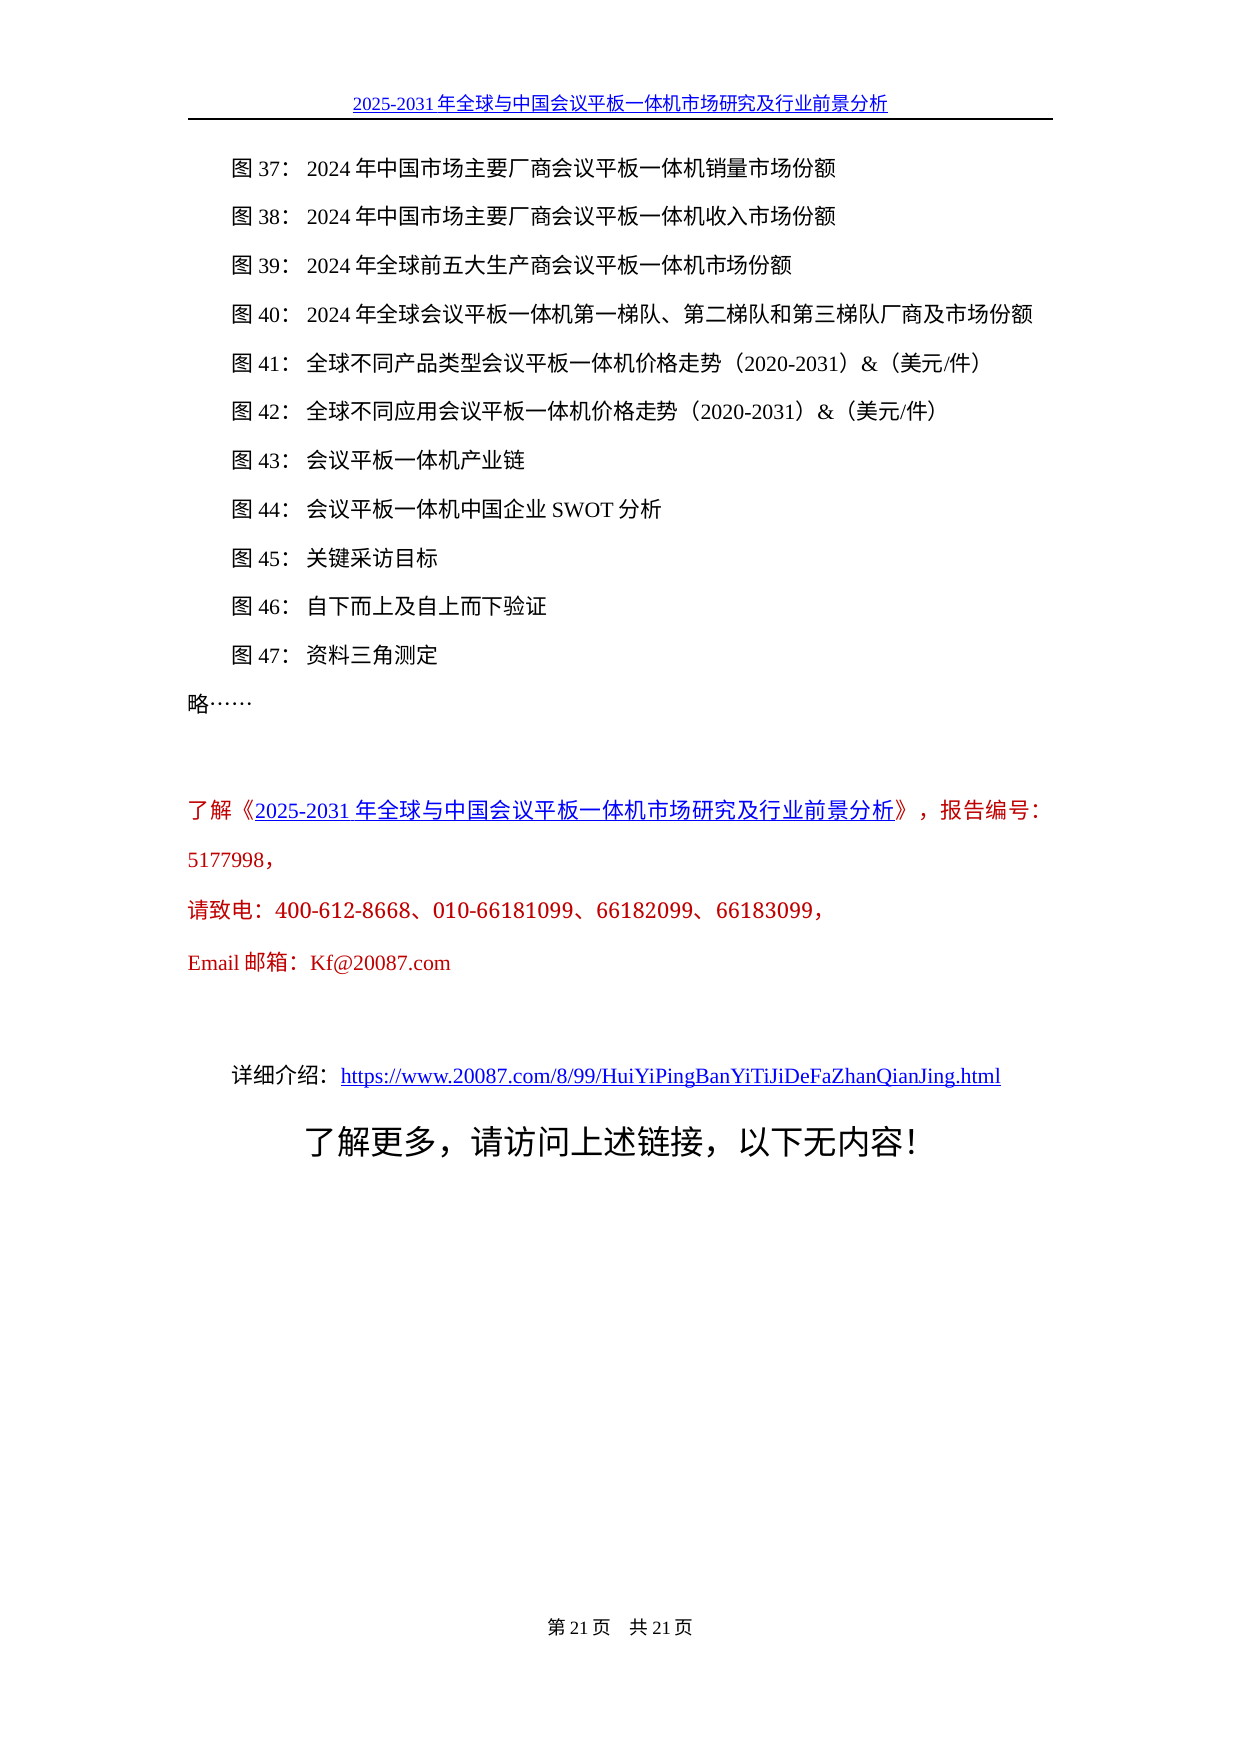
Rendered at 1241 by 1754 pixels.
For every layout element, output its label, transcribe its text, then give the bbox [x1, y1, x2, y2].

text 详细介绍：https://www.20087.com/8/99/HuiYiPingBanYiTiJiDeFaZhanQianJing.html [187, 1058, 1053, 1090]
title 了解更多，请访问上述链接，以下无内容！ [187, 1108, 1053, 1173]
text 请致电：400-612-8668、010-66181099、66182099、66183099， [187, 893, 1053, 926]
text Email邮箱：Kf@20087.com [187, 945, 1053, 977]
text 了解《2025-2031年全球与中国会议平板一体机市场研究及行业前景分析》，报告编号：5177998， [187, 793, 1053, 874]
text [187, 150, 1053, 719]
